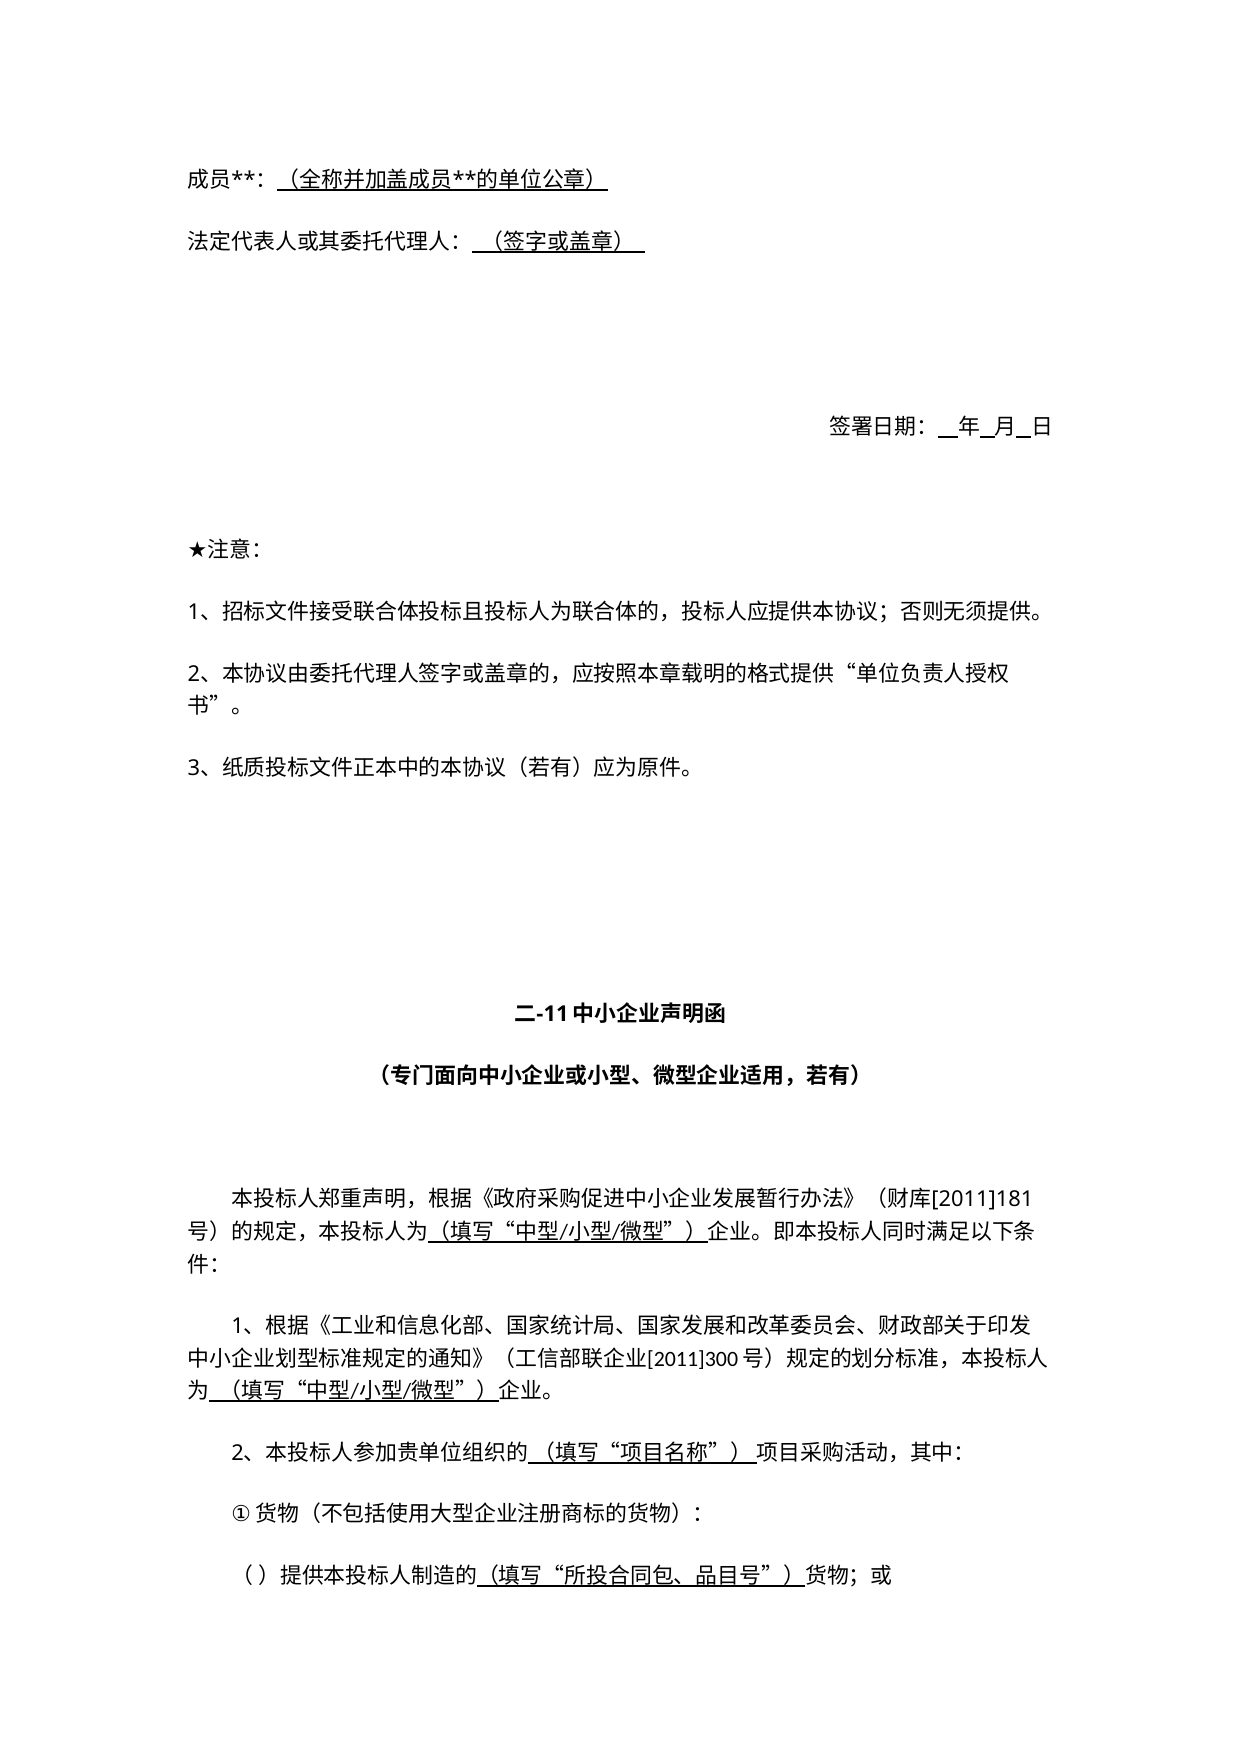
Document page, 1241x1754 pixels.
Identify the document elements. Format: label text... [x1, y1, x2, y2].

text 2、本协议由委托代理人签字或盖章的，应按照本章载明的格式提供“单位负责人授权书”。 [187, 655, 1053, 720]
text 二-11中小企业声明函 [187, 996, 1053, 1029]
text ★注意： [187, 532, 1053, 564]
text 本投标人郑重声明，根据《政府采购促进中小企业发展暂行办法》（财库[2011]181号）的规定，本投标人为（填写“中型/小型/微型”）企业。即本投标人同时满足以下条件： [187, 1181, 1053, 1279]
text 签署日期： 年 月 日 [187, 409, 1053, 441]
text （专门面向中小企业或小型、微型企业适用，若有） [187, 1058, 1053, 1090]
text ①货物（不包括使用大型企业注册商标的货物）： [187, 1496, 1053, 1529]
text 1、招标文件接受联合体投标且投标人为联合体的，投标人应提供本协议；否则无须提供。 [187, 594, 1053, 626]
text 1、根据《工业和信息化部、国家统计局、国家发展和改革委员会、财政部关于印发中小企业划型标准规定的通知》（工信部联企业[2011]300号）规定的划分标准，本投标人为 （填写“中型/小型/微型”）企业。 [187, 1308, 1053, 1405]
text 2、本投标人参加贵单位组织的 （填写“项目名称”） 项目采购活动，其中： [187, 1434, 1053, 1467]
text 法定代表人或其委托代理人： （签字或盖章） [187, 224, 1053, 256]
text 成员**：（全称并加盖成员**的单位公章） [187, 162, 1053, 194]
text （ ）提供本投标人制造的（填写“所投合同包、品目号”）货物；或 [187, 1558, 1053, 1590]
text 3、纸质投标文件正本中的本协议（若有）应为原件。 [187, 749, 1053, 782]
